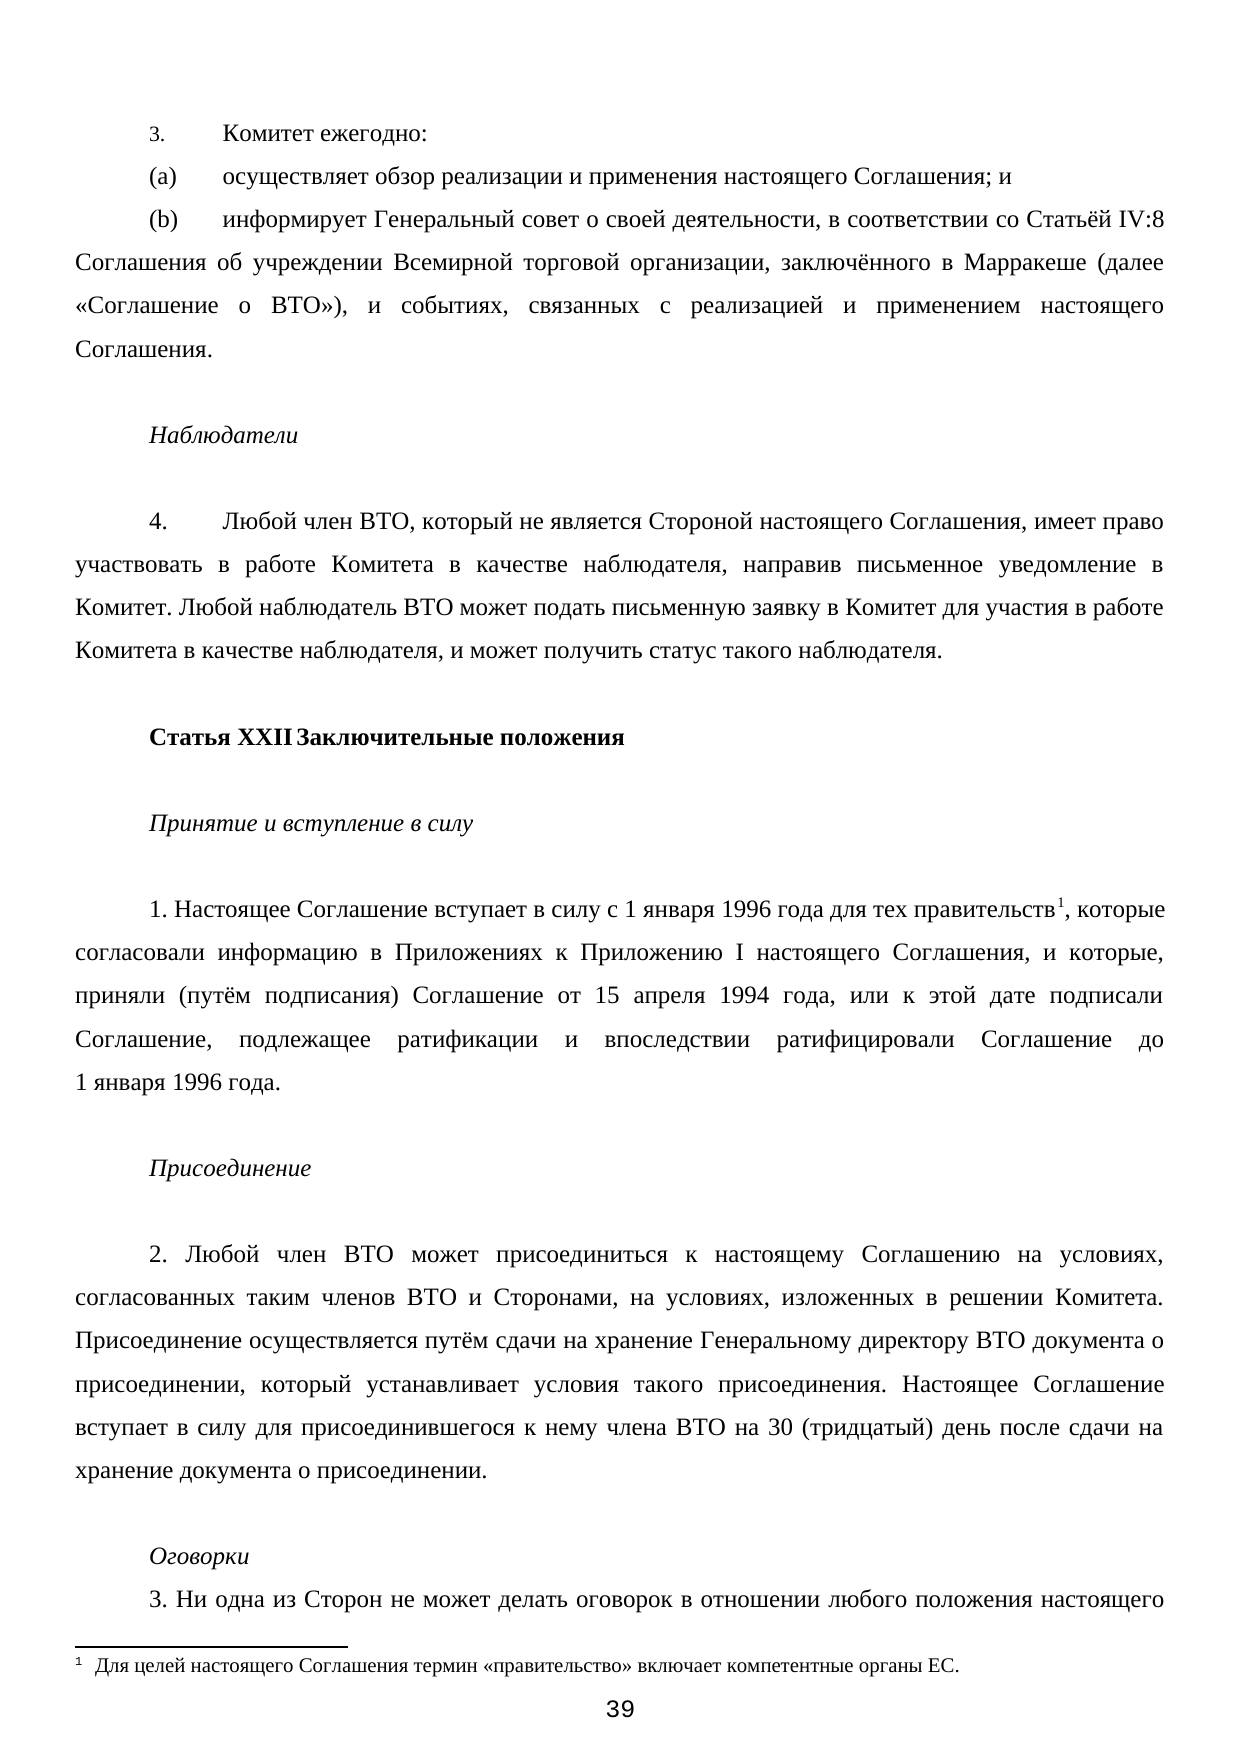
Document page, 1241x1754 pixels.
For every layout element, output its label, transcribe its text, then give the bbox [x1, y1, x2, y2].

text Наблюдатели [75, 420, 1165, 449]
text 1. Настоящее Соглашение вступает в силу с 1 января 1996 года для тех правительств, которые согласовали информацию в Приложениях к Приложению I настоящего Соглашения, и которые, приняли (путём подписания) Соглашение от 15 апреля 1994 года, или к этой дате подписали Соглашение, подлежащее ратификации и впоследствии ратифицировали Соглашение до 1 января 1996 года. [75, 894, 1165, 1096]
list информирует Генеральный совет о своей деятельности, в соответствии со Статьёй IV:8 Соглашения об учреждении Всемирной торговой организации, заключённого в Марракеше (далее «Соглашение о ВТО»), и событиях, связанных с реализацией и применением настоящего Соглашения. [75, 204, 1165, 362]
text Принятие и вступление в силу [75, 808, 1165, 837]
list Комитет ежегодно: [75, 118, 1165, 147]
text 4. Любой член ВТО, который не является Стороной настоящего Соглашения, имеет право участвовать в работе Комитета в качестве наблюдателя, направив письменное уведомление в Комитет. Любой наблюдатель ВТО может подать письменную заявку в Комитет для участия в работе Комитета в качестве наблюдателя, и может получить статус такого наблюдателя. [75, 506, 1165, 664]
text Присоединение [75, 1153, 1165, 1182]
list осуществляет обзор реализации и применения настоящего Соглашения; и [75, 161, 1165, 190]
text Статья XXII Заключительные положения [75, 722, 1165, 751]
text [75, 1584, 1165, 1613]
text 2. Любой член ВТО может присоединиться к настоящему Соглашению на условиях, согласованных таким членов ВТО и Сторонами, на условиях, изложенных в решении Комитета. Присоединение осуществляется путём сдачи на хранение Генеральному директору ВТО документа о присоединении, который устанавливает условия такого присоединения. Настоящее Соглашение вступает в силу для присоединившегося к нему члена ВТО на 30 (тридцатый) день после сдачи на хранение документа о присоединении. [75, 1239, 1165, 1484]
text Оговорки [75, 1541, 1165, 1570]
